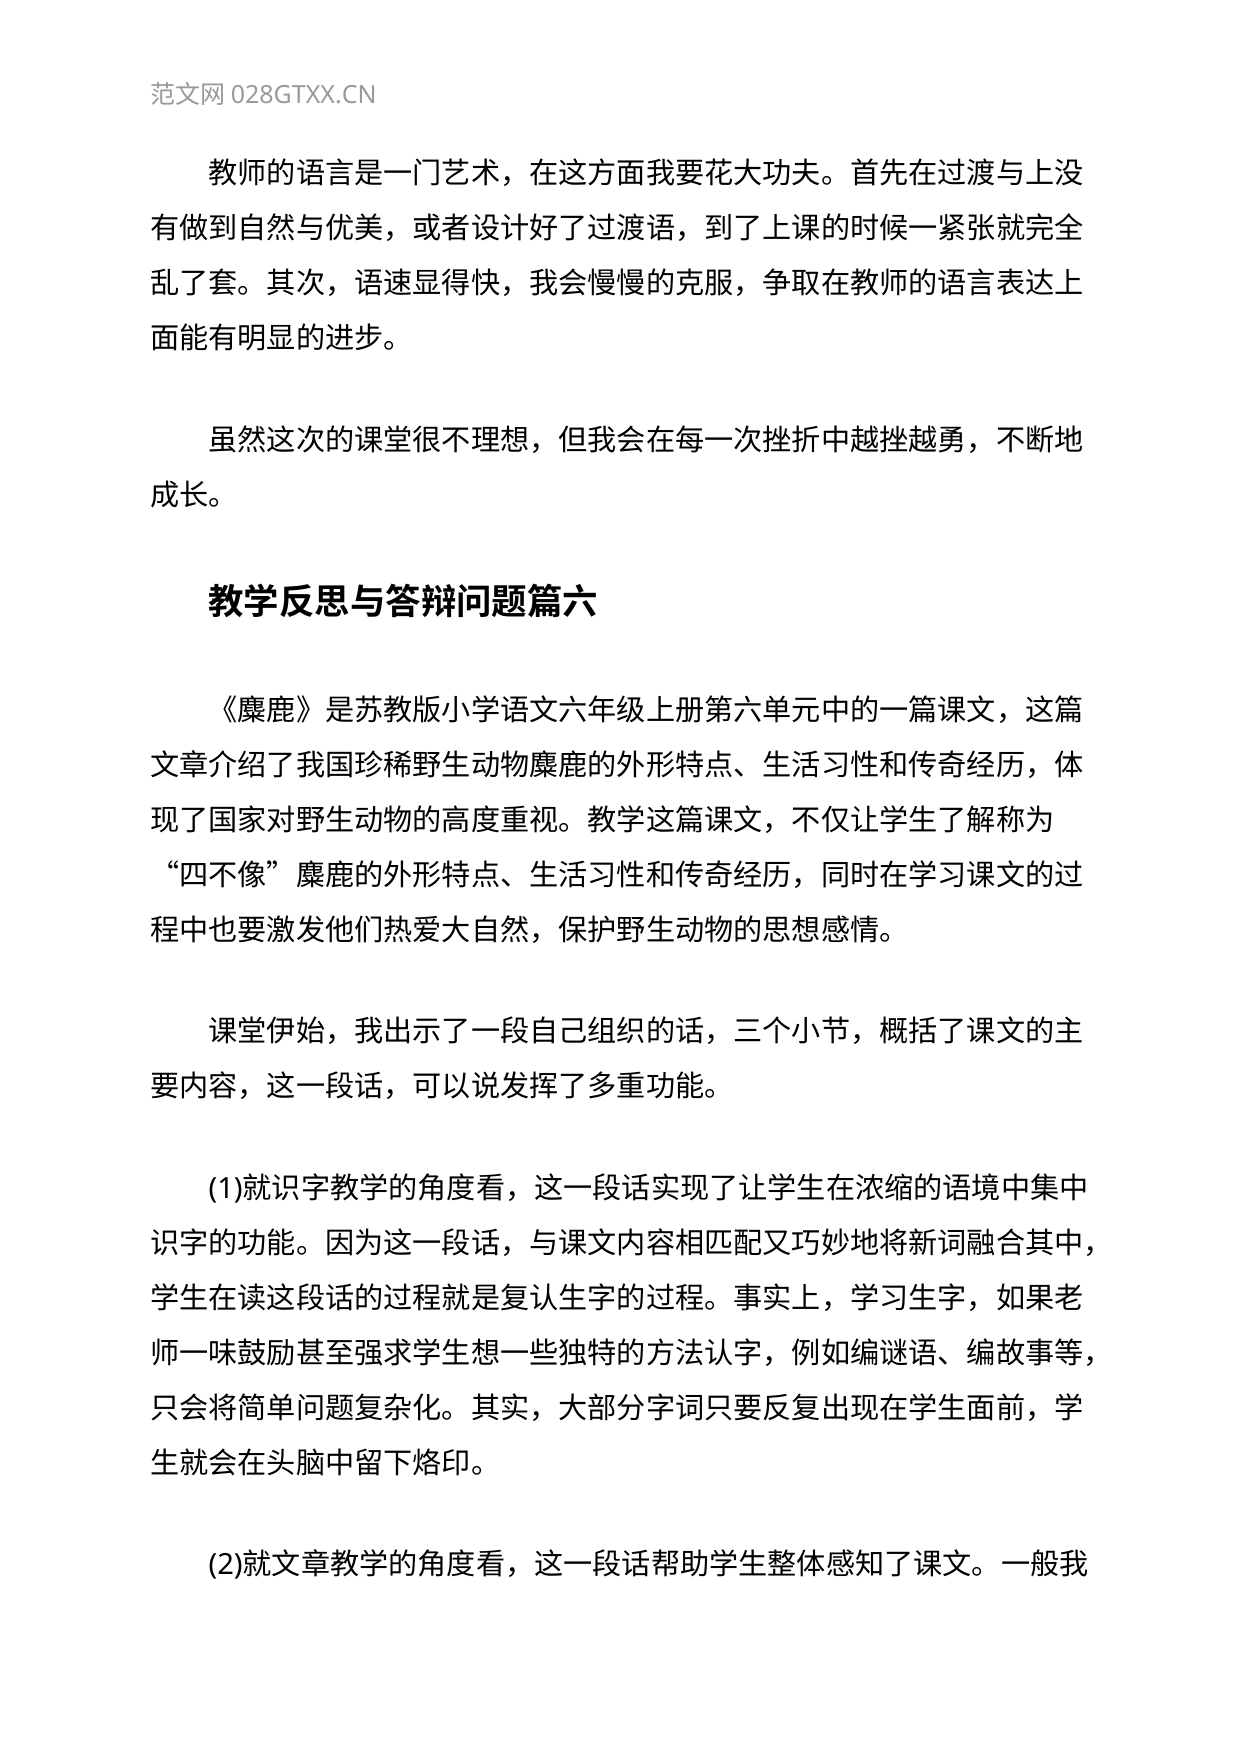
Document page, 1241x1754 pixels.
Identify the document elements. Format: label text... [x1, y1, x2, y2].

text 教师的语言是一门艺术，在这方面我要花大功夫。首先在过渡与上没有做到自然与优美，或者设计好了过渡语，到了上课的时候一紧张就完全乱了套。其次，语速显得快，我会慢慢的克服，争取在教师的语言表达上面能有明显的进步。 [150, 150, 1090, 357]
text 虽然这次的课堂很不理想，但我会在每一次挫折中越挫越勇，不断地成长。 [150, 416, 1090, 514]
text (1)就识字教学的角度看，这一段话实现了让学生在浓缩的语境中集中识字的功能。因为这一段话，与课文内容相匹配又巧妙地将新词融合其中，学生在读这段话的过程就是复认生字的过程。事实上，学习生字，如果老师一味鼓励甚至强求学生想一些独特的方法认字，例如编谜语、编故事等，只会将简单问题复杂化。其实，大部分字词只要反复出现在学生面前，学生就会在头脑中留下烙印。 [150, 1164, 1090, 1481]
text 课堂伊始，我出示了一段自己组织的话，三个小节，概括了课文的主要内容，这一段话，可以说发挥了多重功能。 [150, 1008, 1090, 1105]
text 《麋鹿》是苏教版小学语文六年级上册第六单元中的一篇课文，这篇文章介绍了我国珍稀野生动物麋鹿的外形特点、生活习性和传奇经历，体现了国家对野生动物的高度重视。教学这篇课文，不仅让学生了解称为“四不像”麋鹿的外形特点、生活习性和传奇经历，同时在学习课文的过程中也要激发他们热爱大自然，保护野生动物的思想感情。 [150, 687, 1090, 948]
text 教学反思与答辩问题篇六 [150, 573, 1090, 624]
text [150, 1541, 1090, 1583]
